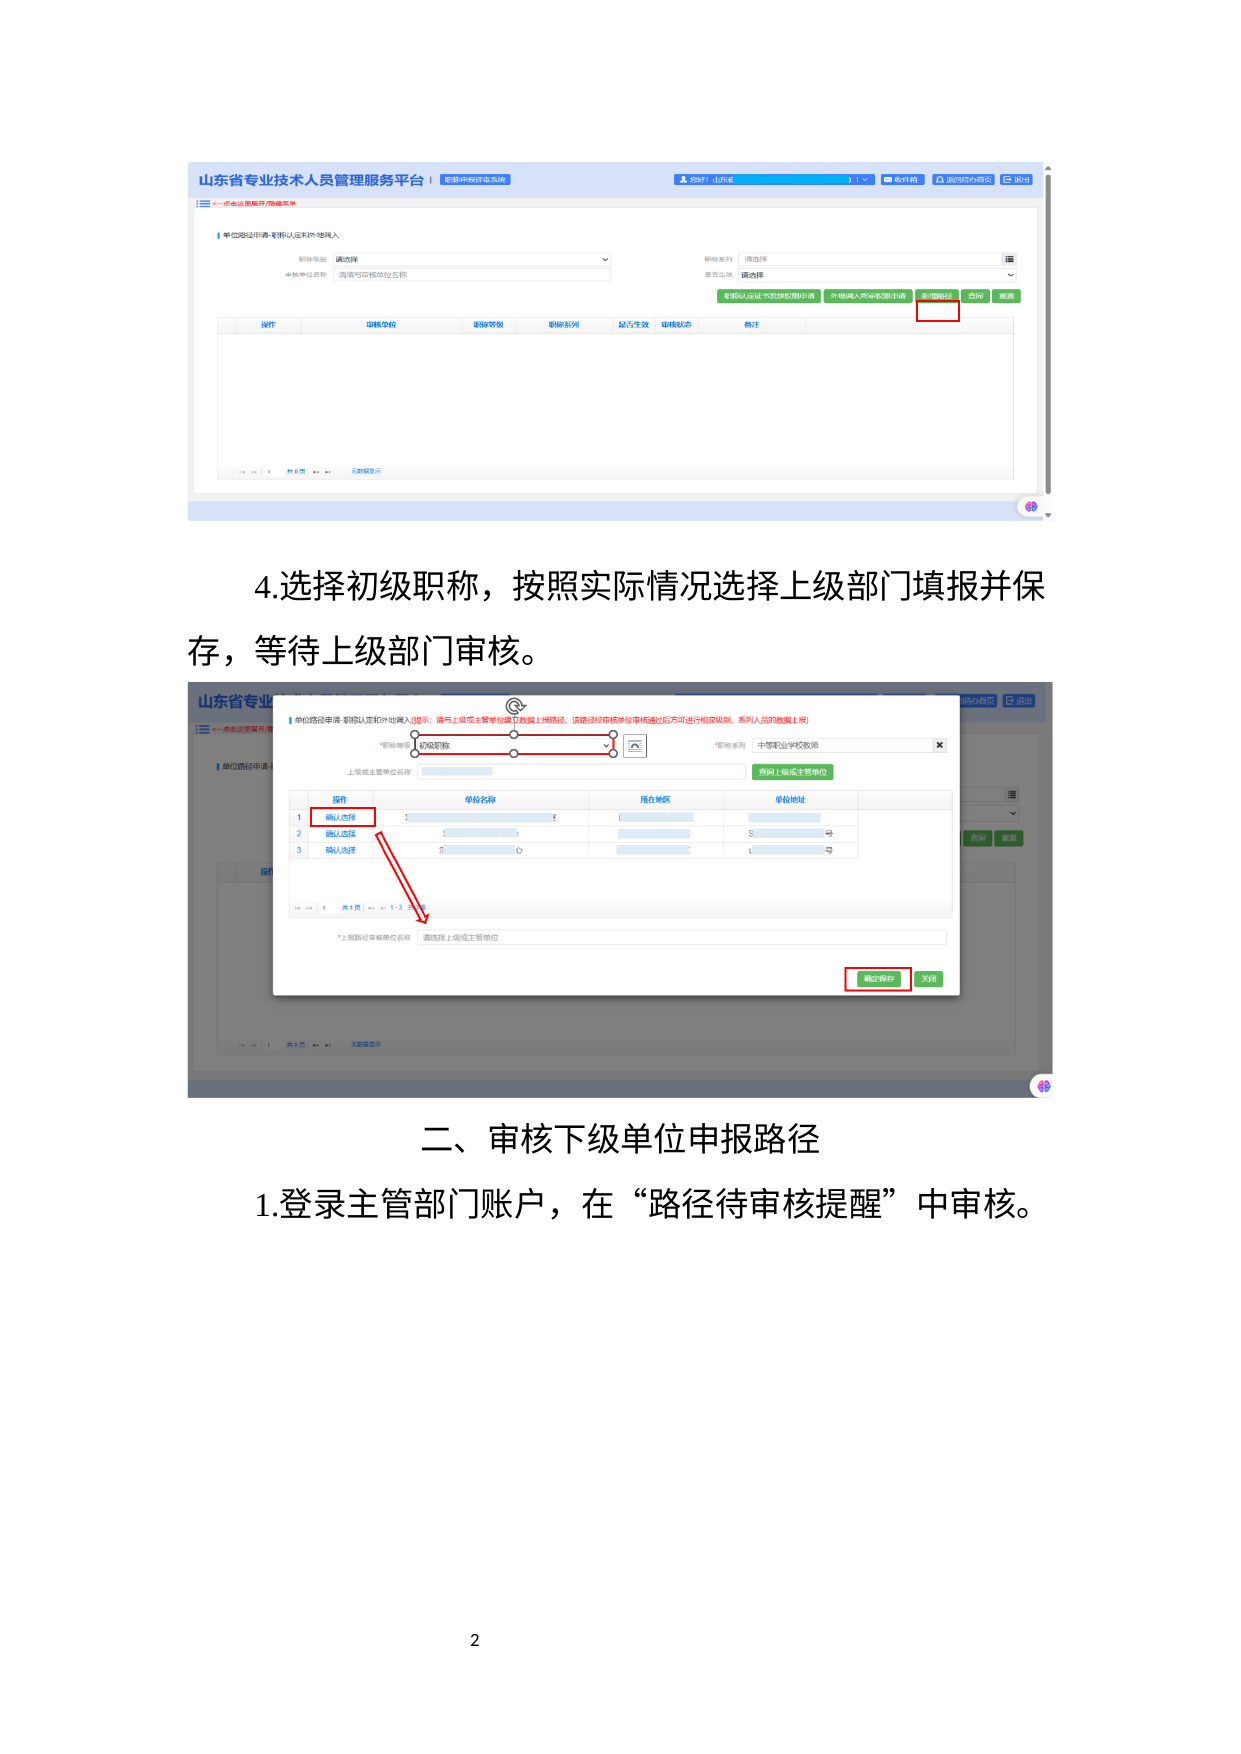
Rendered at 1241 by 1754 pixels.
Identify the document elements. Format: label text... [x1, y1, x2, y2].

list 二、审核下级单位申报路径 [187, 1104, 1053, 1169]
picture [187, 682, 1053, 1098]
text 1.登录主管部门账户，在“路径待审核提醒”中审核。 [187, 1169, 1053, 1234]
picture [187, 162, 1053, 521]
list 4.选择初级职称，按照实际情况选择上级部门填报并保存，等待上级部门审核。 [187, 552, 1053, 682]
